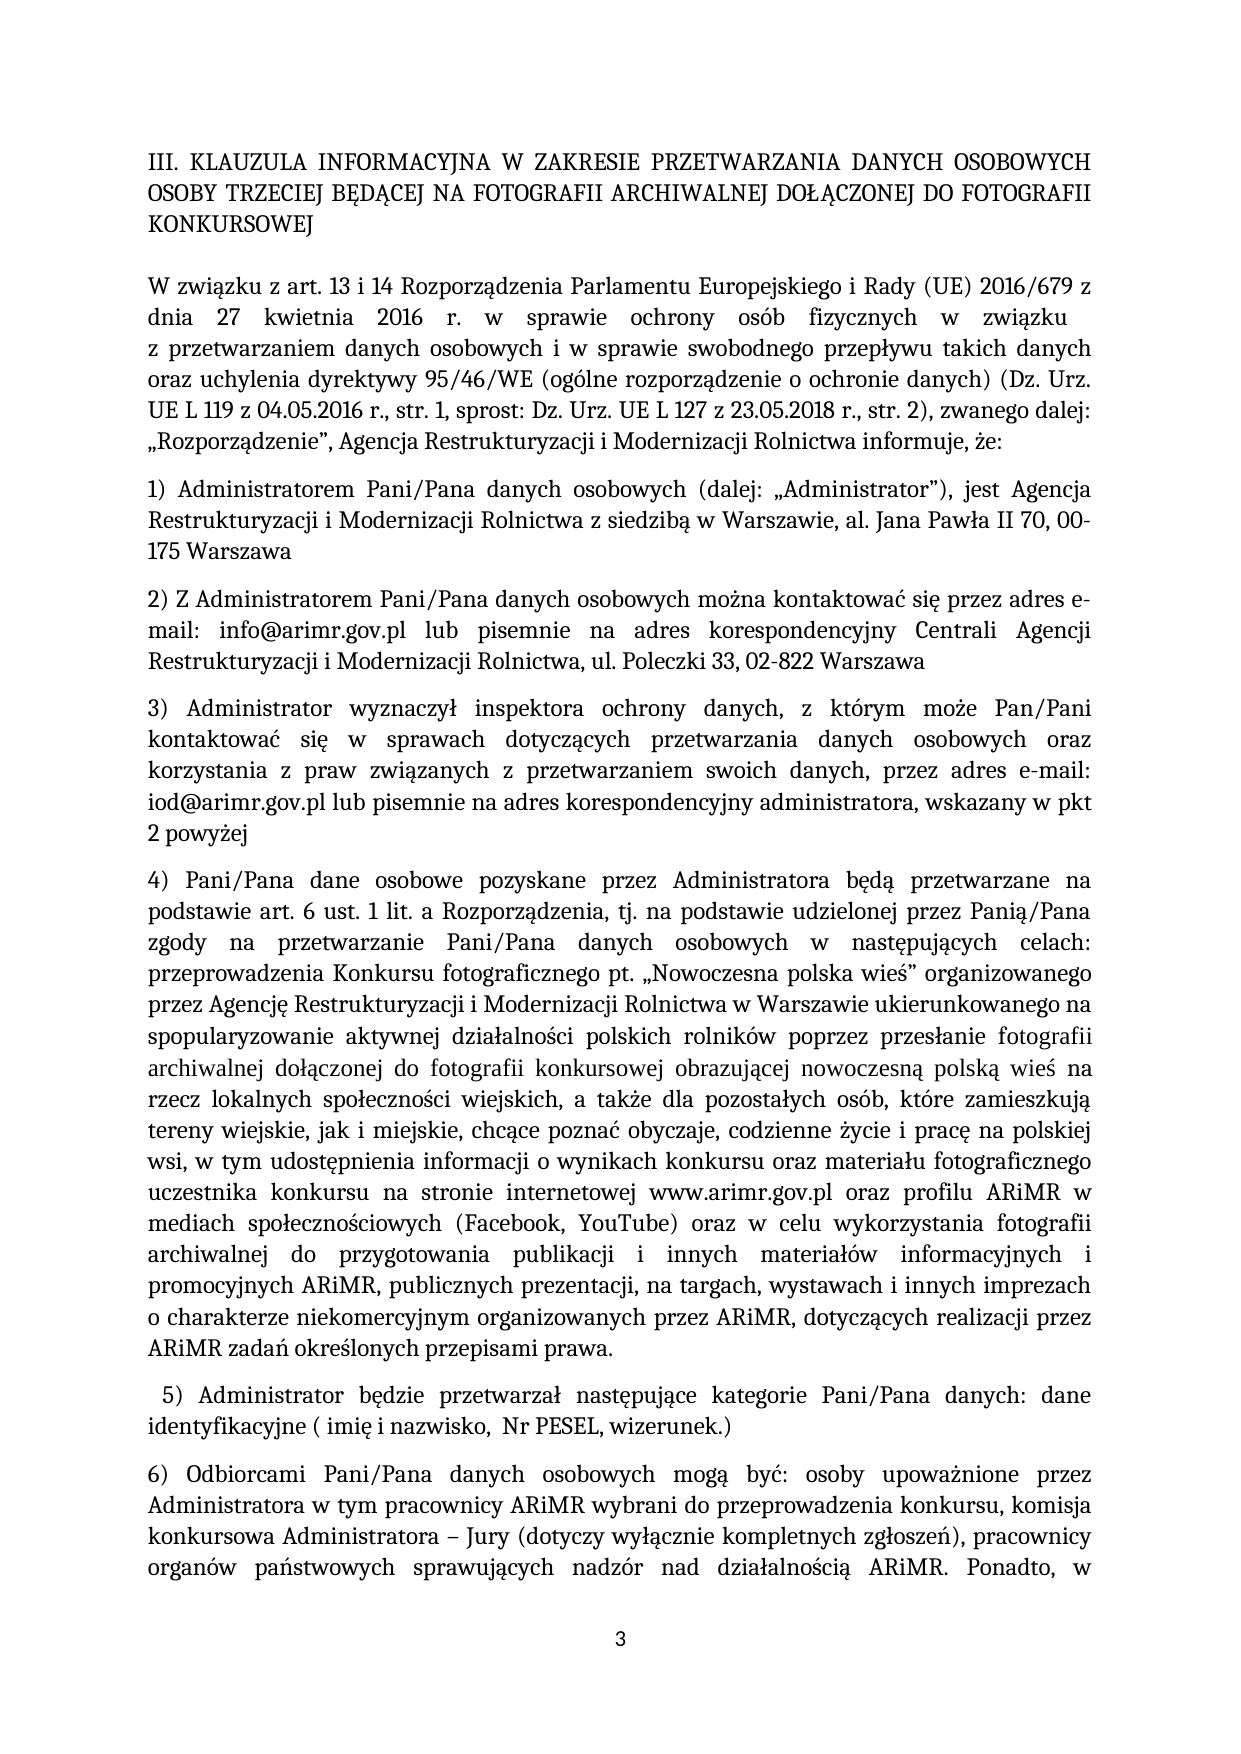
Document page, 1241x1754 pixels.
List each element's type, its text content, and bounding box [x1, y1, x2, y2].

text 4) Pani/Pana dane osobowe pozyskane przez Administratora będą przetwarzane na podstawie art. 6 ust. 1 lit. a Rozporządzenia, tj. na podstawie udzielonej przez Panią/Pana zgody na przetwarzanie Pani/Pana danych osobowych w następujących celach: przeprowadzenia Konkursu fotograficznego pt. „Nowoczesna polska wieś” organizowanego przez Agencję Restrukturyzacji i Modernizacji Rolnictwa w Warszawie ukierunkowanego na spopularyzowanie aktywnej działalności polskich rolników poprzez przesłanie fotografii archiwalnej dołączonej do fotografii konkursowej obrazującej nowoczesną polską wieś na rzecz lokalnych społeczności wiejskich, a także dla pozostałych osób, które zamieszkują tereny wiejskie, jak i miejskie, chcące poznać obyczaje, codzienne życie i pracę na polskiej wsi, w tym udostępnienia informacji o wynikach konkursu oraz materiału fotograficznego uczestnika konkursu na stronie internetowej www.arimr.gov.pl oraz profilu ARiMR w mediach społecznościowych (Facebook, YouTube) oraz w celu wykorzystania fotografii archiwalnej do przygotowania publikacji i innych materiałów informacyjnych i promocyjnych ARiMR, publicznych prezentacji, na targach, wystawach i innych imprezach o charakterze niekomercyjnym organizowanych przez ARiMR, dotyczących realizacji przez ARiMR zadań określonych przepisami prawa. [148, 866, 1093, 1362]
text 3) Administrator wyznaczył inspektora ochrony danych, z którym może Pan/Pani kontaktować się w sprawach dotyczących przetwarzania danych osobowych oraz korzystania z praw związanych z przetwarzaniem swoich danych, przez adres e-mail: iod@arimr.gov.pl lub pisemnie na adres korespondencyjny administratora, wskazany w pkt 2 powyżej [148, 694, 1093, 847]
text III. KLAUZULA INFORMACYJNA W ZAKRESIE PRZETWARZANIA DANYCH OSOBOWYCH OSOBY TRZECIEJ BĘDĄCEJ NA FOTOGRAFII ARCHIWALNEJ DOŁĄCZONEJ DO FOTOGRAFII KONKURSOWEJ [148, 148, 1093, 238]
text 2) Z Administratorem Pani/Pana danych osobowych można kontaktować się przez adres e-mail: info@arimr.gov.pl lub pisemnie na adres korespondencyjny Centrali Agencji Restrukturyzacji i Modernizacji Rolnictwa, ul. Poleczki 33, 02-822 Warszawa [148, 584, 1093, 675]
text 1) Administratorem Pani/Pana danych osobowych (dalej: „Administrator”), jest Agencja Restrukturyzacji i Modernizacji Rolnictwa z siedzibą w Warszawie, al. Jana Pawła II 70, 00-175 Warszawa [148, 475, 1093, 566]
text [148, 1460, 1093, 1582]
text 5) Administrator będzie przetwarzał następujące kategorie Pani/Pana danych: dane identyfikacyjne ( imię i nazwisko, Nr PESEL, wizerunek.) [148, 1381, 1093, 1441]
text W związku z art. 13 i 14 Rozporządzenia Parlamentu Europejskiego i Rady (UE) 2016/679 z dnia 27 kwietnia 2016 r. w sprawie ochrony osób fizycznych w związku z przetwarzaniem danych osobowych i w sprawie swobodnego przepływu takich danych oraz uchylenia dyrektywy 95/46/WE (ogólne rozporządzenie o ochronie danych) (Dz. Urz. UE L 119 z 04.05.2016 r., str. 1, sprost: Dz. Urz. UE L 127 z 23.05.2018 r., str. 2), zwanego dalej: „Rozporządzenie”, Agencja Restrukturyzacji i Modernizacji Rolnictwa informuje, że: [148, 272, 1093, 456]
